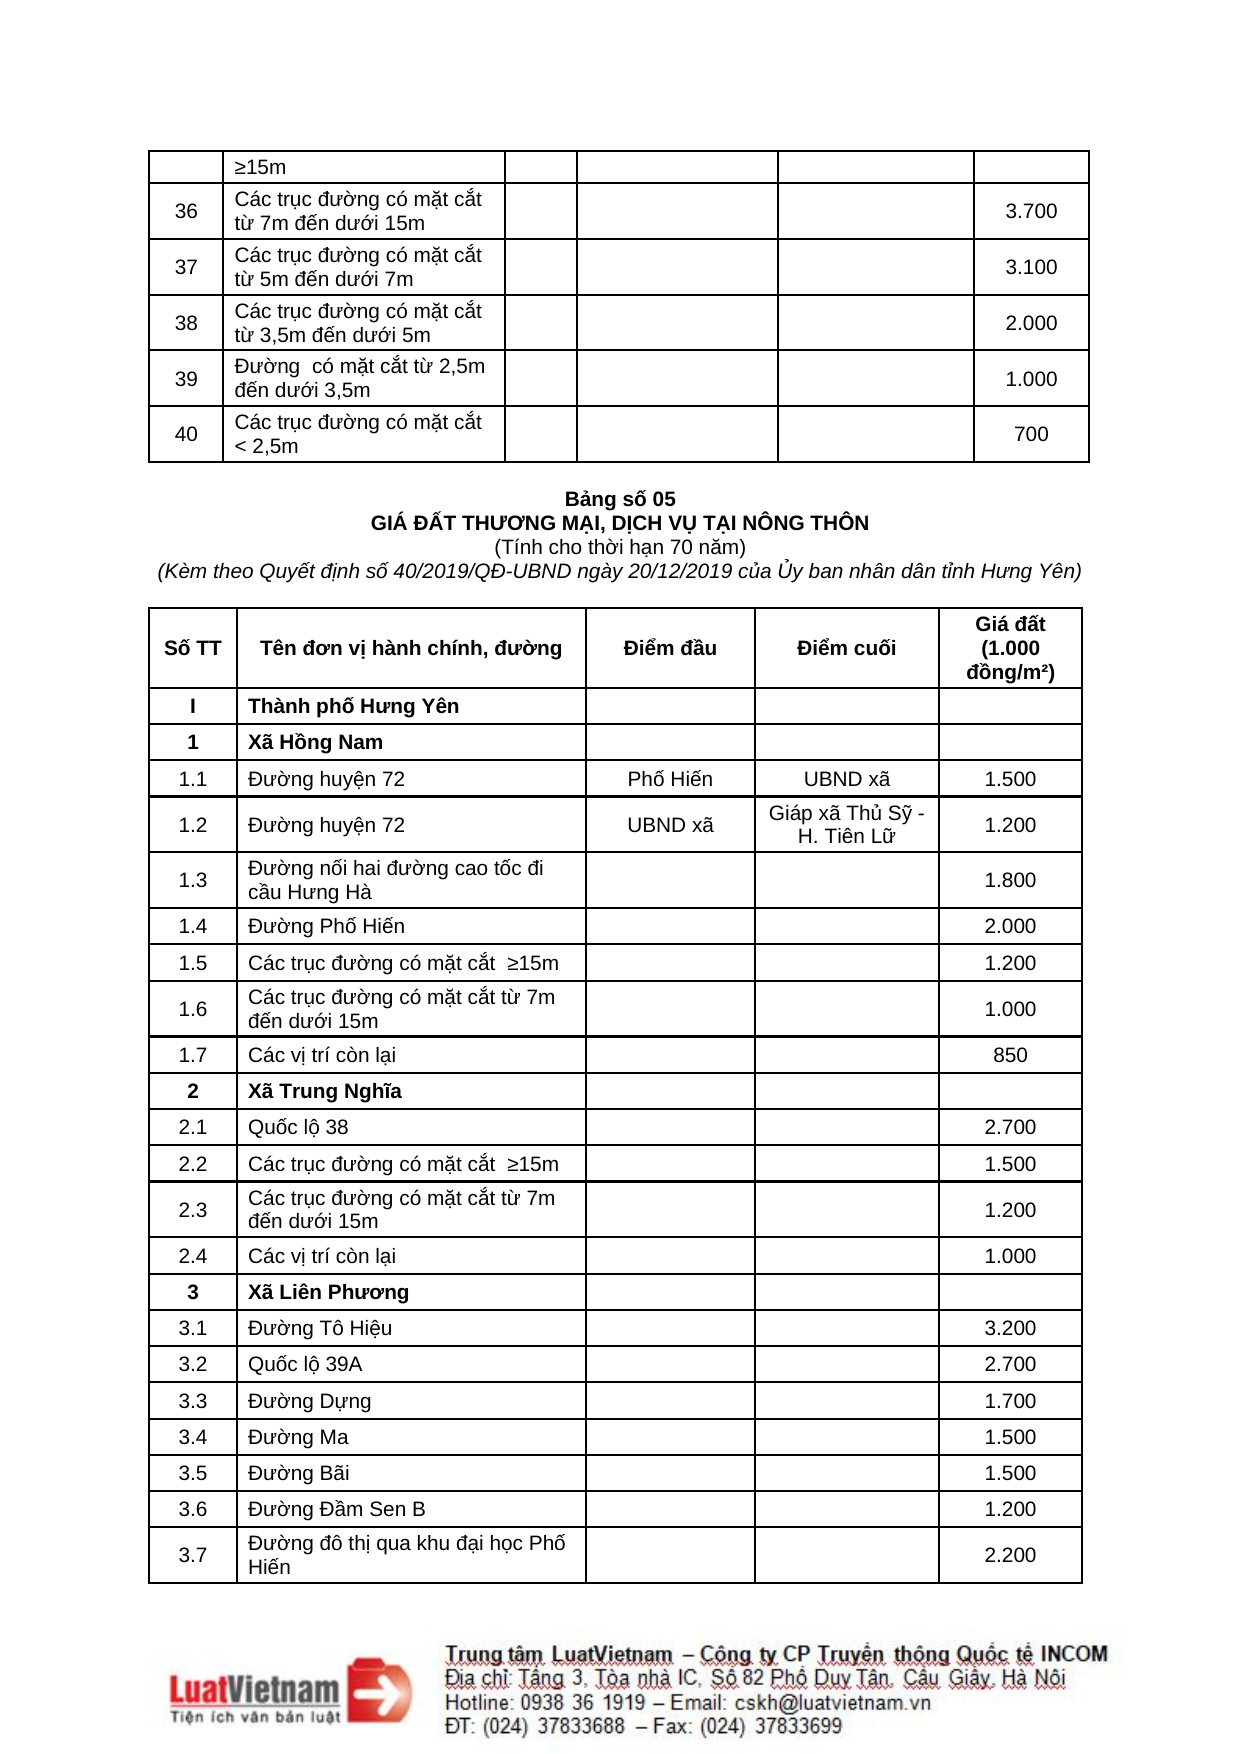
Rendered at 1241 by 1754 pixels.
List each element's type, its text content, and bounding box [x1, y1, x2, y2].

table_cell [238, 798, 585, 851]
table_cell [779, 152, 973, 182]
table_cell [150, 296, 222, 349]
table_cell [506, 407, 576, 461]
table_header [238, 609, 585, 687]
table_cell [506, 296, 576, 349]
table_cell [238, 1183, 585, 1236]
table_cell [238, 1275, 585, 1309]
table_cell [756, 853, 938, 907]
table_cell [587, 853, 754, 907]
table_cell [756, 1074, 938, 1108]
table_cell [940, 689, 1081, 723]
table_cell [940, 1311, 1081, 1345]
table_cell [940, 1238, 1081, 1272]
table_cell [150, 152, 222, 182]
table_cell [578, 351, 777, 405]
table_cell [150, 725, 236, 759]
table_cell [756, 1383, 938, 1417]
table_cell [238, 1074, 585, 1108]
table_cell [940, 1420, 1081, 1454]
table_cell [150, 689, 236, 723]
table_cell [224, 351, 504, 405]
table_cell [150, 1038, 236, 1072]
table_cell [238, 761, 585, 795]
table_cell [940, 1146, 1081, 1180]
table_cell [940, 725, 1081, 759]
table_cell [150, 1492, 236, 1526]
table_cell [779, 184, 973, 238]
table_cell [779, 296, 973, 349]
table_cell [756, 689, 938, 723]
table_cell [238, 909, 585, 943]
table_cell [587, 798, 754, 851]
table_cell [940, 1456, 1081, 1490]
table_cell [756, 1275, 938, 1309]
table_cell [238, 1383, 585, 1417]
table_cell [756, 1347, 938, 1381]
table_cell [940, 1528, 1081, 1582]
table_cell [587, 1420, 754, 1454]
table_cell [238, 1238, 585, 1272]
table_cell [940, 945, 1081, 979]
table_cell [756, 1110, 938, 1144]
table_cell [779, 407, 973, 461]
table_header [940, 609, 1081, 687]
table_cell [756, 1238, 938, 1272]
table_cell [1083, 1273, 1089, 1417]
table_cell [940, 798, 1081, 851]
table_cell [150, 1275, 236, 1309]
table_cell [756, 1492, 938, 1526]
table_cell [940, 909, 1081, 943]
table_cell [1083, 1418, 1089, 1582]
picture [150, 1627, 1124, 1754]
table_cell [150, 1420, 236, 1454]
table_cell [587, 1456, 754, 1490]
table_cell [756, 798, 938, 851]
text GIÁ ĐẤT THƯƠNG MẠI, DỊCH VỤ TẠI NÔNG THÔN [150, 511, 1090, 535]
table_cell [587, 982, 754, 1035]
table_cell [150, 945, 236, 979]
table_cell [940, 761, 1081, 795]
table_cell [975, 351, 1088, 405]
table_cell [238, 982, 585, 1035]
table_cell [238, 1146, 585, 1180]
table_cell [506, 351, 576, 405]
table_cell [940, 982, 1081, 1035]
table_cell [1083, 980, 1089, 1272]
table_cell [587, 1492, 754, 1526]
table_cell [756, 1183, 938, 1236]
text (Kèm theo Quyết định số 40/2019/QĐ-UBND ngày 20/12/2019 của Ủy ban nhân dân tỉnh Hưng Yên) [150, 559, 1090, 583]
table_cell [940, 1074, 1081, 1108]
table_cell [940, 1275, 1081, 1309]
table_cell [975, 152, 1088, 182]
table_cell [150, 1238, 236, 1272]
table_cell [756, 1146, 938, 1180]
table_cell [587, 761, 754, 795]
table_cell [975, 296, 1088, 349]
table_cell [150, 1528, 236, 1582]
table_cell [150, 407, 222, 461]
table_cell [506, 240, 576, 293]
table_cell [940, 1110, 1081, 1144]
text (Tính cho thời hạn 70 năm) [150, 535, 1090, 559]
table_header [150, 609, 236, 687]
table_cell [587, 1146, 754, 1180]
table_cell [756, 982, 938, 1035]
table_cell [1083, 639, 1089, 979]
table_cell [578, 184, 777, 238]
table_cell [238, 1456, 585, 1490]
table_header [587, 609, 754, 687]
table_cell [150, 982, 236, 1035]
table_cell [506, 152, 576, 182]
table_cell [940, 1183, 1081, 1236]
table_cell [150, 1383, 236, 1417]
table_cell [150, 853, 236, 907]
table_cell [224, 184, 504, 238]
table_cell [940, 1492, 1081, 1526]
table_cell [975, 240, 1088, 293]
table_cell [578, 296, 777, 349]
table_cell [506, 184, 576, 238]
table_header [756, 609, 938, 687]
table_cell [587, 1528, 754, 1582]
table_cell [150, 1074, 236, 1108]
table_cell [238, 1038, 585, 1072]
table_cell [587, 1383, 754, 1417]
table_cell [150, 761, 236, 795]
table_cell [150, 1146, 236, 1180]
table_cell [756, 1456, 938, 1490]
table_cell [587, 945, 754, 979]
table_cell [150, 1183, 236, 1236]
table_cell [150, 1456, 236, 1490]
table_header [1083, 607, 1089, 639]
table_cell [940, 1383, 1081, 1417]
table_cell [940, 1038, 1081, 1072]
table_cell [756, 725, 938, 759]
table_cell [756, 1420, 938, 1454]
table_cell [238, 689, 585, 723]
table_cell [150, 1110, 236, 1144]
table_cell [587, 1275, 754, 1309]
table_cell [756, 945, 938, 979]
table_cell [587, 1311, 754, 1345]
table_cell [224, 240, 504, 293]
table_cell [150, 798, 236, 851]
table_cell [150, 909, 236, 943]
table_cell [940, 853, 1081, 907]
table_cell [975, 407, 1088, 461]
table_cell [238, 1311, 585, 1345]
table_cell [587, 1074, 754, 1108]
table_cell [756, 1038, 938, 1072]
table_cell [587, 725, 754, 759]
text Bảng số 05 [150, 487, 1090, 511]
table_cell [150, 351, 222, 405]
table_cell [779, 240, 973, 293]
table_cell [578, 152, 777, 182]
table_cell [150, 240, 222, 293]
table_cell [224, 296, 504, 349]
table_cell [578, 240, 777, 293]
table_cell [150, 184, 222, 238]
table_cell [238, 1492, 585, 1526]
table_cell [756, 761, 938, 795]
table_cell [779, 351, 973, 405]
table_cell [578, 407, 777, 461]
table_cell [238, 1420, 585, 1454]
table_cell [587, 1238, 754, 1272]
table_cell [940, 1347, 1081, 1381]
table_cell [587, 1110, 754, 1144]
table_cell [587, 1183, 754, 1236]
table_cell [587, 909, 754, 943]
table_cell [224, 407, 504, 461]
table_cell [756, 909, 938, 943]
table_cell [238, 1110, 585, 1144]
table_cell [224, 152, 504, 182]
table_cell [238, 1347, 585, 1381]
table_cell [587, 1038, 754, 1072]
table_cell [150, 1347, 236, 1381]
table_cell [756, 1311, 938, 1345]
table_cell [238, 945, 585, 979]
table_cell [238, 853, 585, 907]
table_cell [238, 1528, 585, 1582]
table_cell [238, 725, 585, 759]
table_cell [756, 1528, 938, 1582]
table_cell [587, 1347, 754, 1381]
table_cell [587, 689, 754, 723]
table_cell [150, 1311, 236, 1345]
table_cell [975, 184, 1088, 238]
